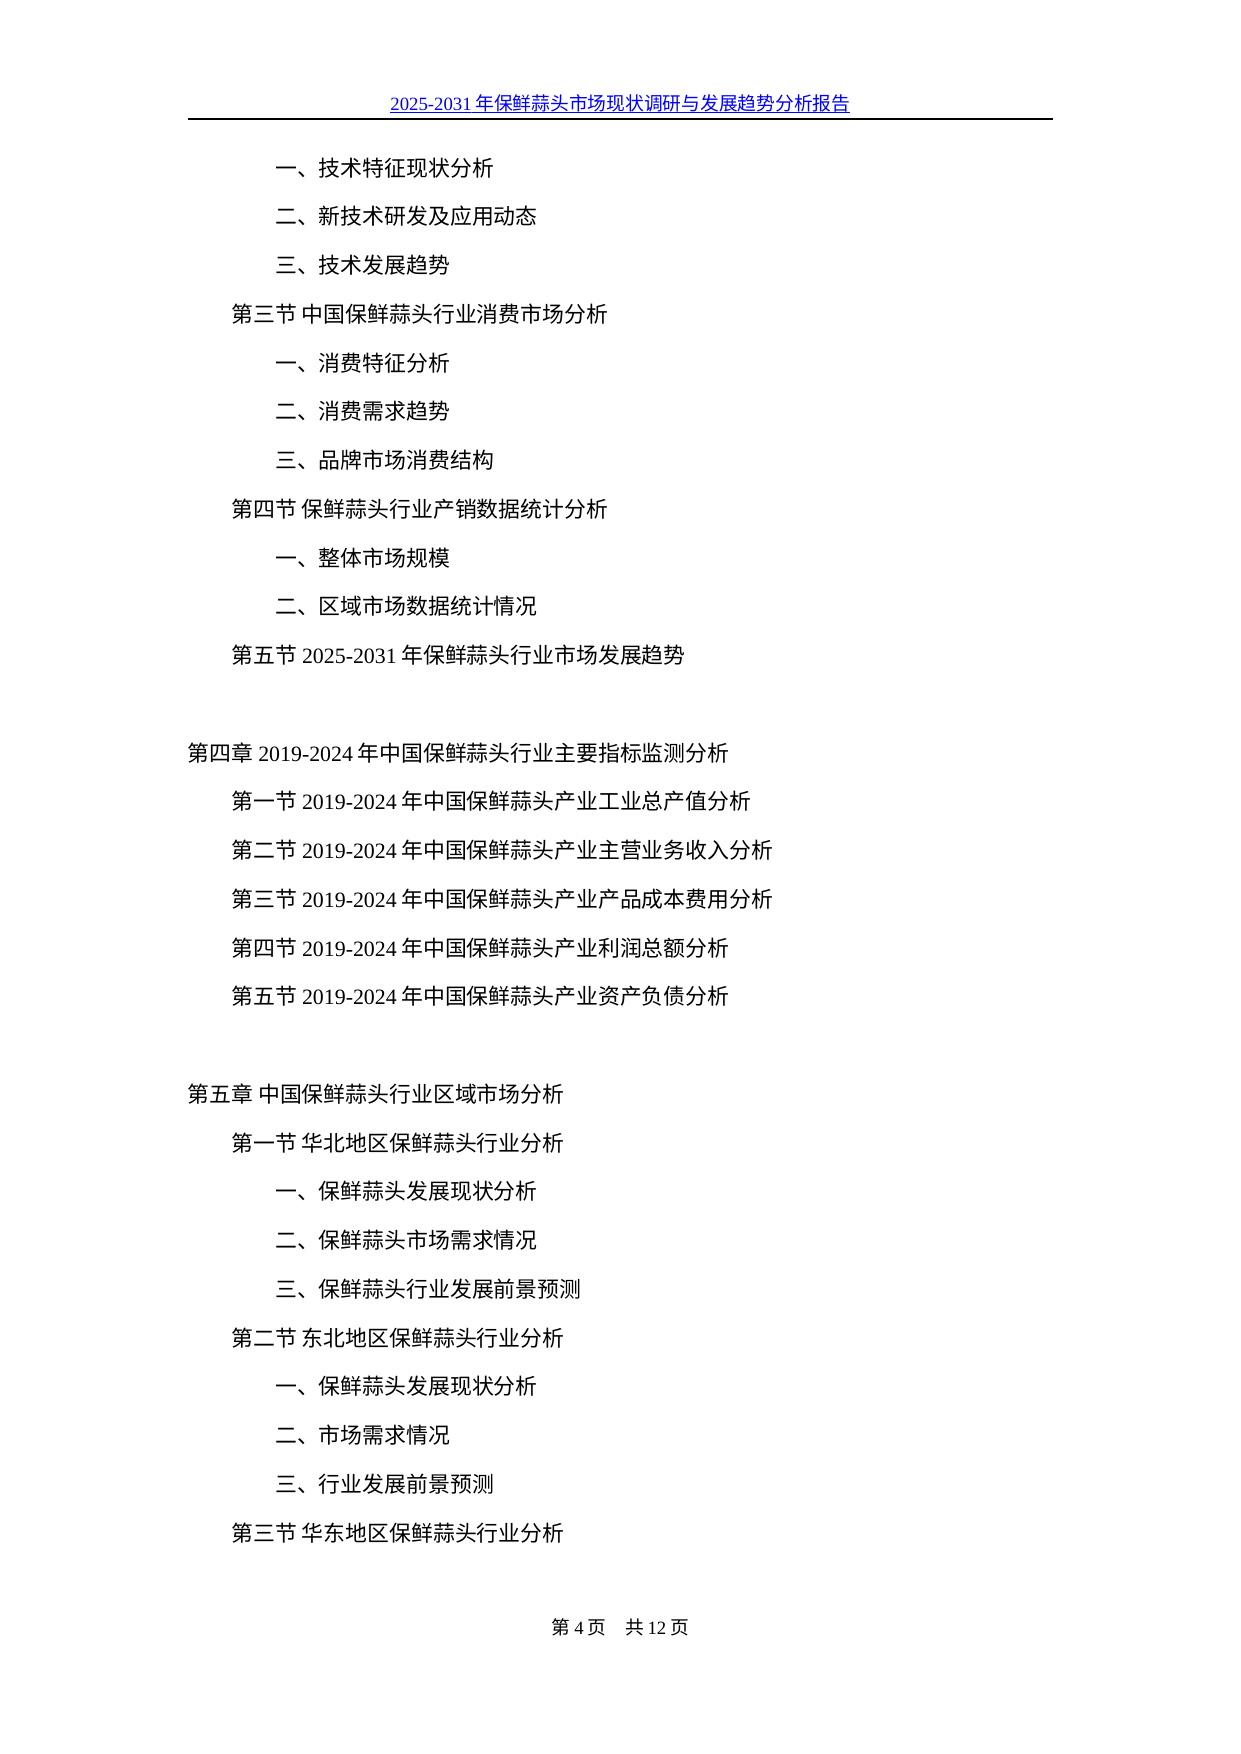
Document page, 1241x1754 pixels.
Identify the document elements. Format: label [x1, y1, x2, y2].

text [187, 150, 1053, 1548]
